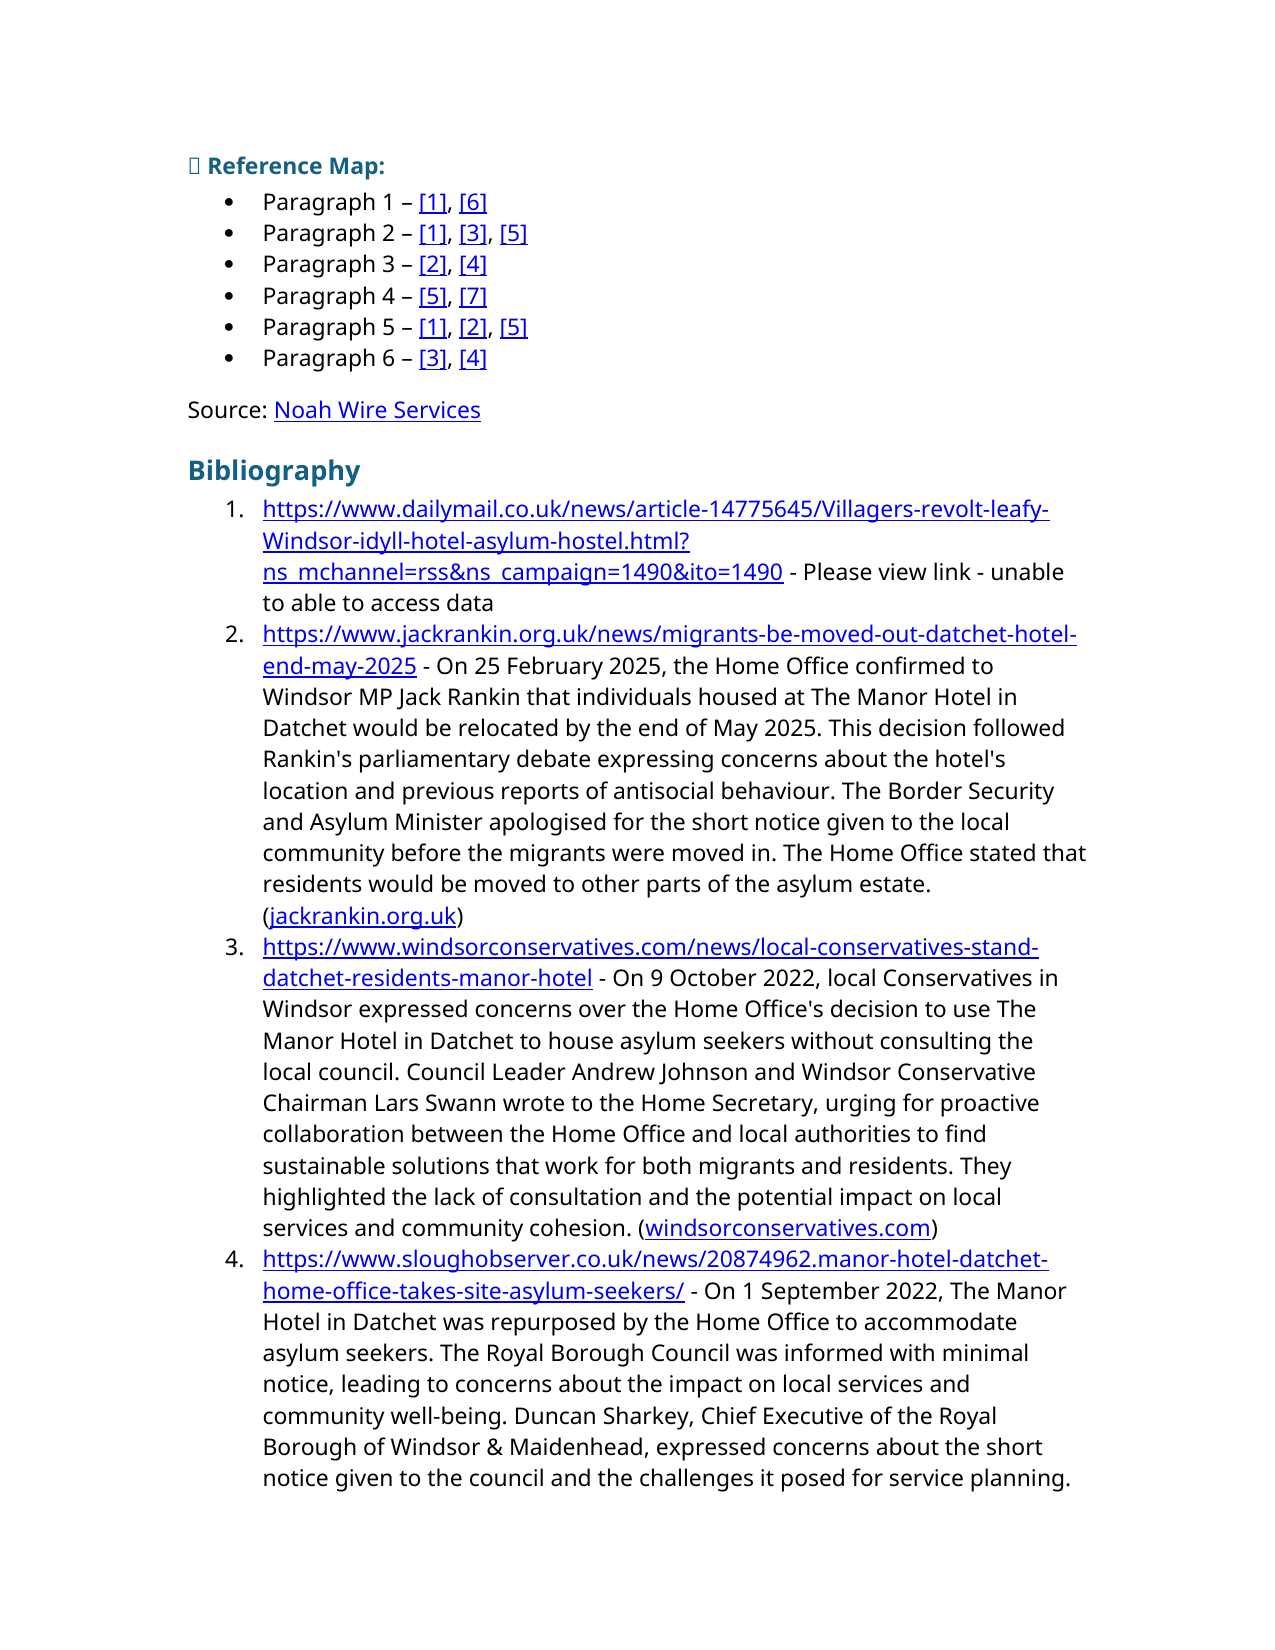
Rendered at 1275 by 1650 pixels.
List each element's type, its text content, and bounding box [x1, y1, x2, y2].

list https://www.dailymail.co.uk/news/article-14775645/Villagers-revolt-leafy-Windsor-idyll-hotel-asylum-hostel.html?ns_mchannel=rss&ns_campaign=1490&ito=1490 - Please view link - unable to able to access data [225, 493, 1087, 618]
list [225, 1243, 1087, 1493]
text Source: Noah Wire Services [187, 394, 1087, 426]
list Paragraph 6 – [3], [4] [225, 342, 1087, 373]
subtitle 📌 Reference Map: [187, 150, 1087, 181]
list Paragraph 1 – [1], [6] [225, 186, 1087, 217]
list Paragraph 3 – [2], [4] [225, 248, 1087, 280]
list https://www.jackrankin.org.uk/news/migrants-be-moved-out-datchet-hotel-end-may-2025 - On 25 February 2025, the Home Office confirmed to Windsor MP Jack Rankin that individuals housed at The Manor Hotel in Datchet would be relocated by the end of May 2025. This decision followed Rankin's parliamentary debate expressing concerns about the hotel's location and previous reports of antisocial behaviour. The Border Security and Asylum Minister apologised for the short notice given to the local community before the migrants were moved in. The Home Office stated that residents would be moved to other parts of the asylum estate. (jackrankin.org.uk) [225, 618, 1087, 931]
list Paragraph 2 – [1], [3], [5] [225, 217, 1087, 248]
list Paragraph 4 – [5], [7] [225, 280, 1087, 311]
list Paragraph 5 – [1], [2], [5] [225, 311, 1087, 342]
subtitle Bibliography [187, 451, 1087, 488]
list https://www.windsorconservatives.com/news/local-conservatives-stand-datchet-residents-manor-hotel - On 9 October 2022, local Conservatives in Windsor expressed concerns over the Home Office's decision to use The Manor Hotel in Datchet to house asylum seekers without consulting the local council. Council Leader Andrew Johnson and Windsor Conservative Chairman Lars Swann wrote to the Home Secretary, urging for proactive collaboration between the Home Office and local authorities to find sustainable solutions that work for both migrants and residents. They highlighted the lack of consultation and the potential impact on local services and community cohesion. (windsorconservatives.com) [225, 931, 1087, 1243]
